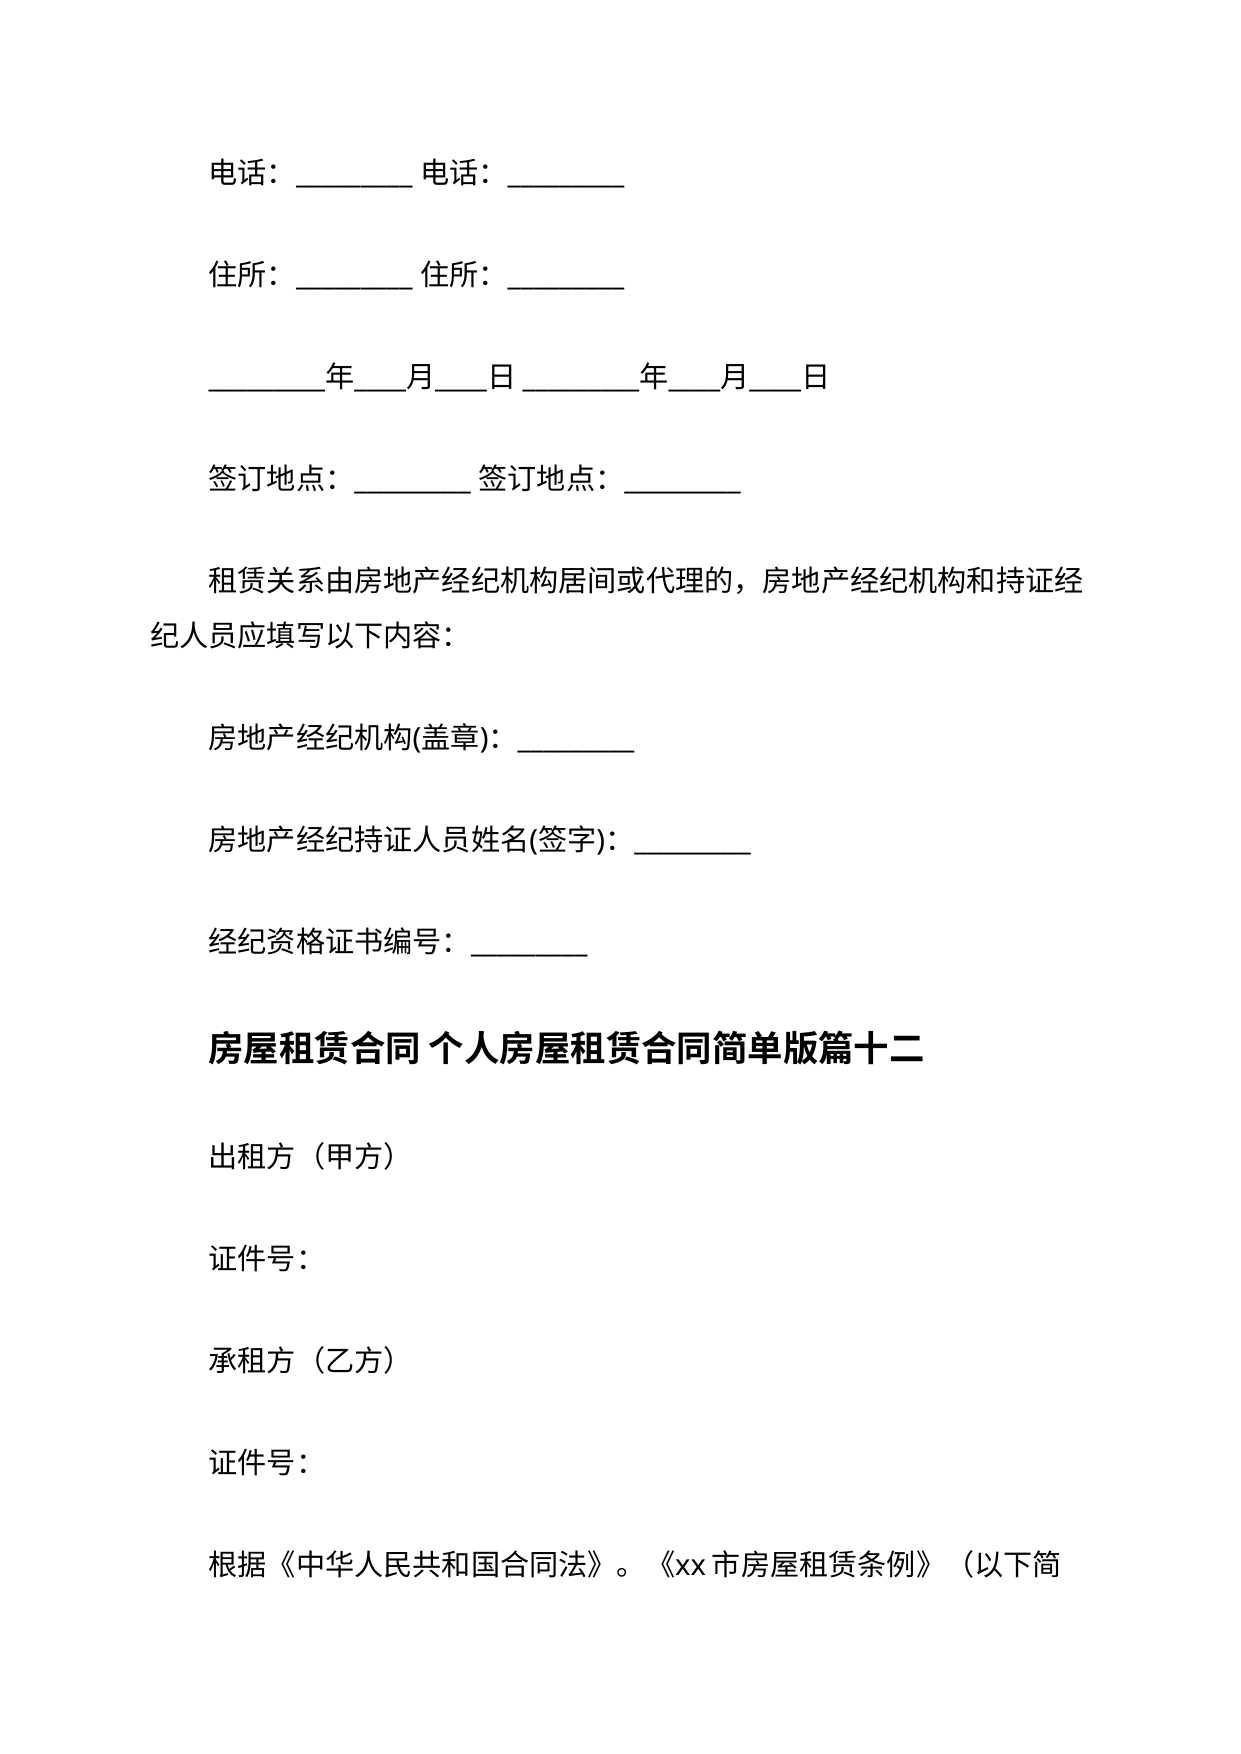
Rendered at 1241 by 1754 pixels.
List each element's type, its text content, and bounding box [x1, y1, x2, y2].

text 证件号： [150, 1439, 1090, 1482]
text 签订地点：_________ 签订地点：_________ [150, 456, 1090, 498]
text 房地产经纪机构(盖章)：_________ [150, 714, 1090, 757]
text 房屋租赁合同 个人房屋租赁合同简单版篇十二 [150, 1021, 1090, 1072]
text _________年____月____日 _________年____月____日 [150, 354, 1090, 396]
text 房地产经纪持证人员姓名(签字)：_________ [150, 817, 1090, 859]
text 承租方（乙方） [150, 1337, 1090, 1380]
text 经纪资格证书编号：_________ [150, 918, 1090, 961]
text 证件号： [150, 1236, 1090, 1278]
text 租赁关系由房地产经纪机构居间或代理的，房地产经纪机构和持证经纪人员应填写以下内容： [150, 558, 1090, 655]
text 出租方（甲方） [150, 1134, 1090, 1176]
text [150, 1541, 1090, 1583]
text 电话：_________ 电话：_________ [150, 150, 1090, 192]
text 住所：_________ 住所：_________ [150, 252, 1090, 294]
